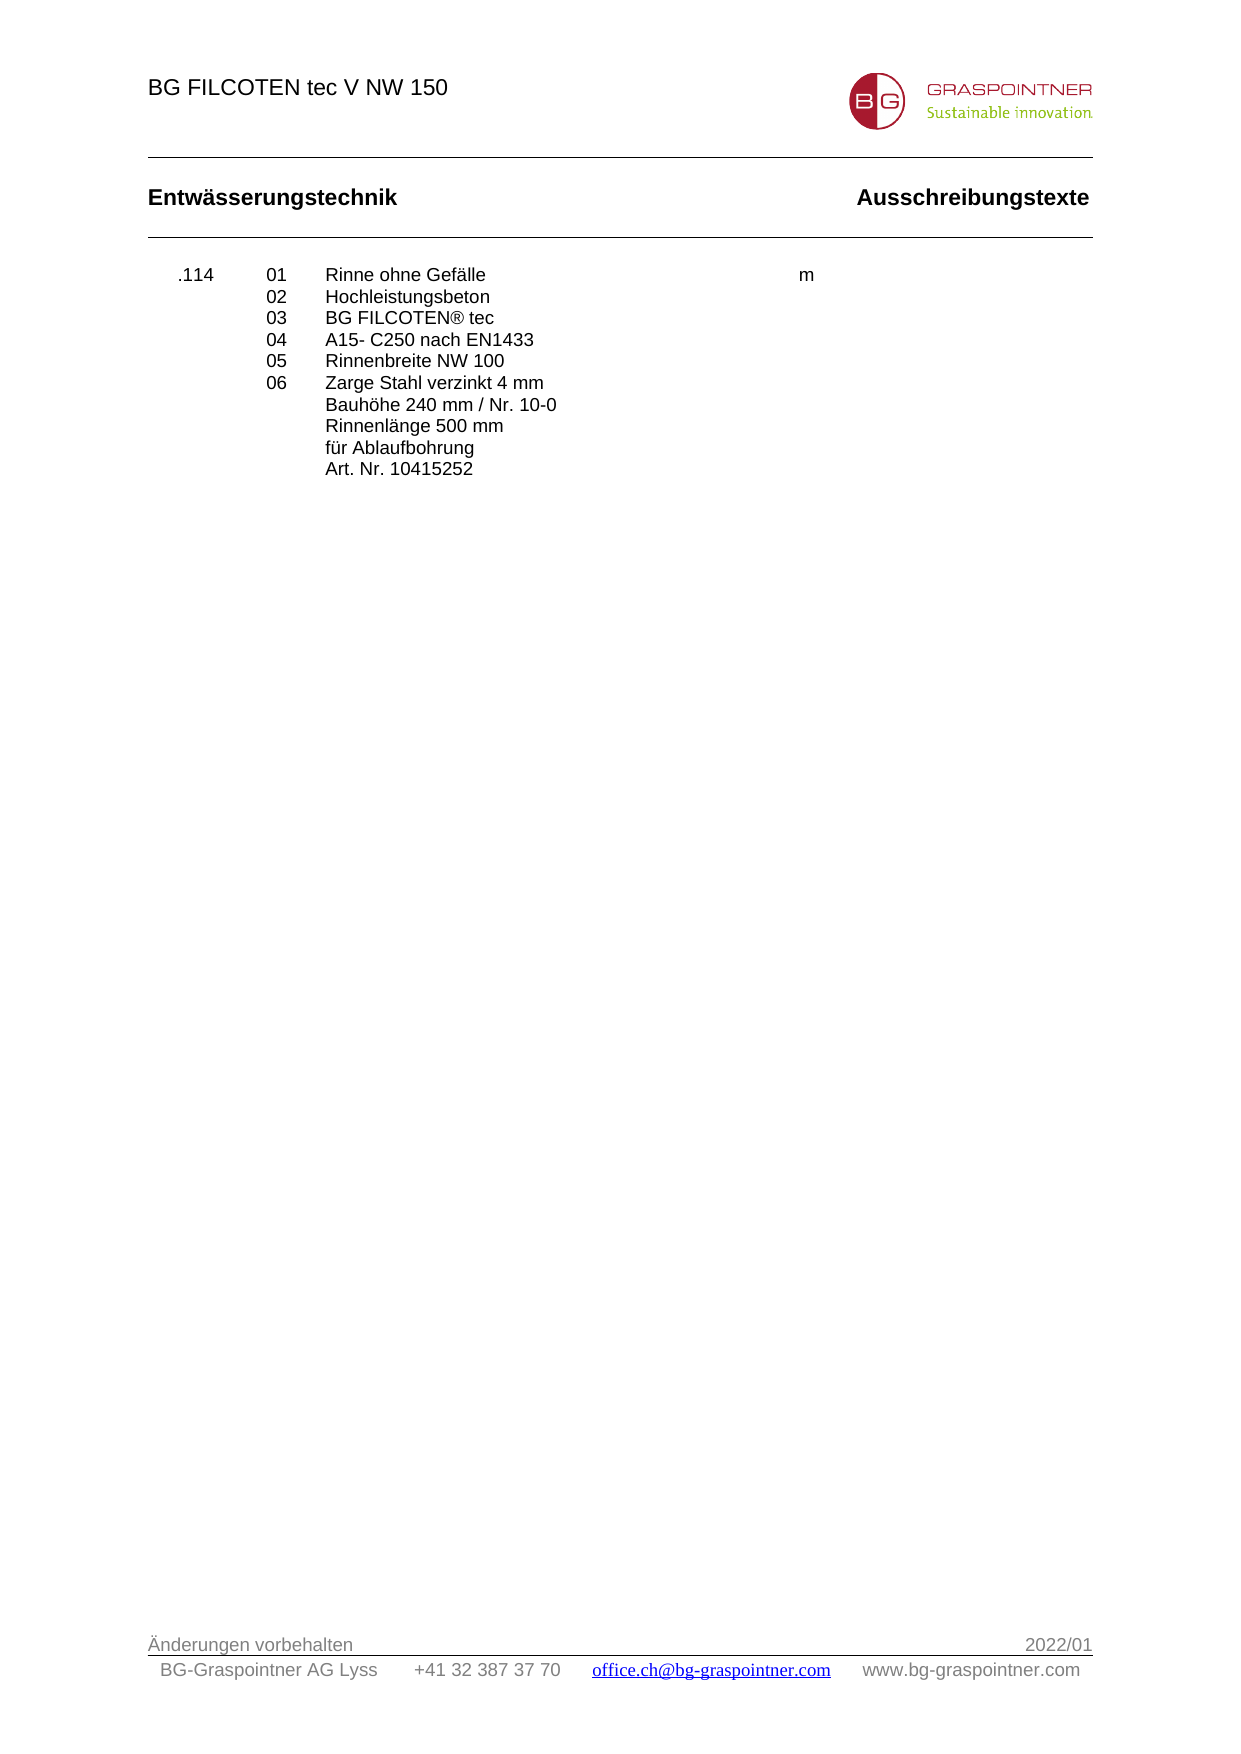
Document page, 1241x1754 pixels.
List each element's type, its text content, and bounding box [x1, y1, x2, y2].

text Rinnenlänge 500 mm [148, 415, 1093, 437]
text Art. Nr. 10415252 [148, 458, 1093, 480]
text 04 A15- C250 nach EN1433 [148, 329, 1093, 350]
text 02 Hochleistungsbeton [148, 286, 1093, 307]
text für Ablaufbohrung [148, 437, 1093, 458]
text 03 BG FILCOTEN® tec [148, 307, 1093, 329]
picture [849, 73, 1093, 130]
text Bauhöhe 240 mm / Nr. 10-0 [148, 393, 1093, 415]
text 05 Rinnenbreite NW 100 [148, 350, 1093, 372]
text .114 01 Rinne ohne Gefälle m [148, 264, 1093, 286]
text 06 Zarge Stahl verzinkt 4 mm [148, 372, 1093, 393]
